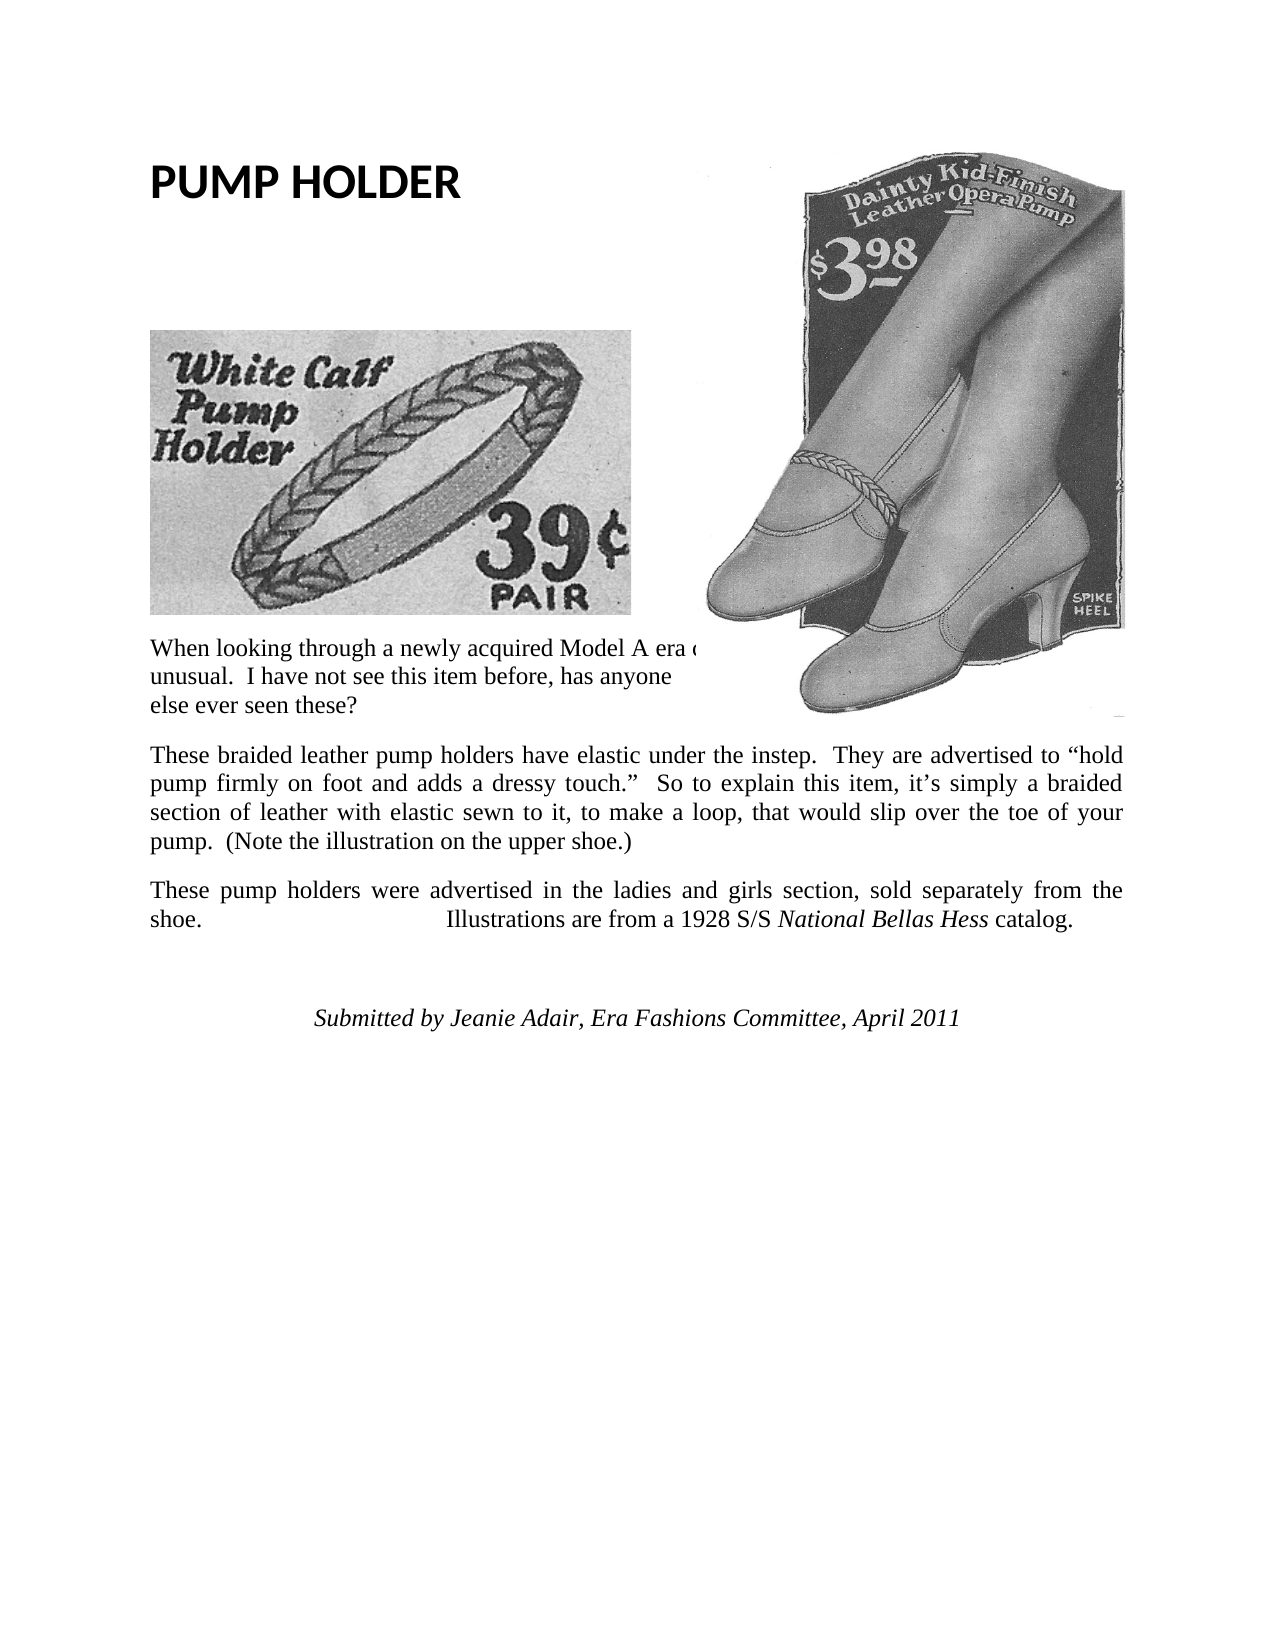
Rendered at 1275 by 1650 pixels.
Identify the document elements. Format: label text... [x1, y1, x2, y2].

picture [696, 150, 1125, 717]
text Submitted by Jeanie Adair, Era Fashions Committee, April 2011 [150, 1003, 1125, 1032]
text When looking through a newly acquired Model A era catalog I noticed something I thought was unusual. I have not see this item before, has anyone else ever seen these? [150, 434, 1125, 719]
picture [150, 330, 632, 615]
text PUMP HOLDER [150, 150, 696, 211]
text These pump holders were advertised in the ladies and girls section, sold separately from the shoe. Illustrations are from a 1928 S/S National Bellas Hess catalog. [150, 876, 1125, 933]
text These braided leather pump holders have elastic under the instep. They are advertised to “hold pump firmly on foot and adds a dressy touch.” So to explain this item, it’s simply a braided section of leather with elastic sewn to it, to make a loop, that would slip over the toe of your pump. (Note the illustration on the upper shoe.) [150, 740, 1125, 855]
